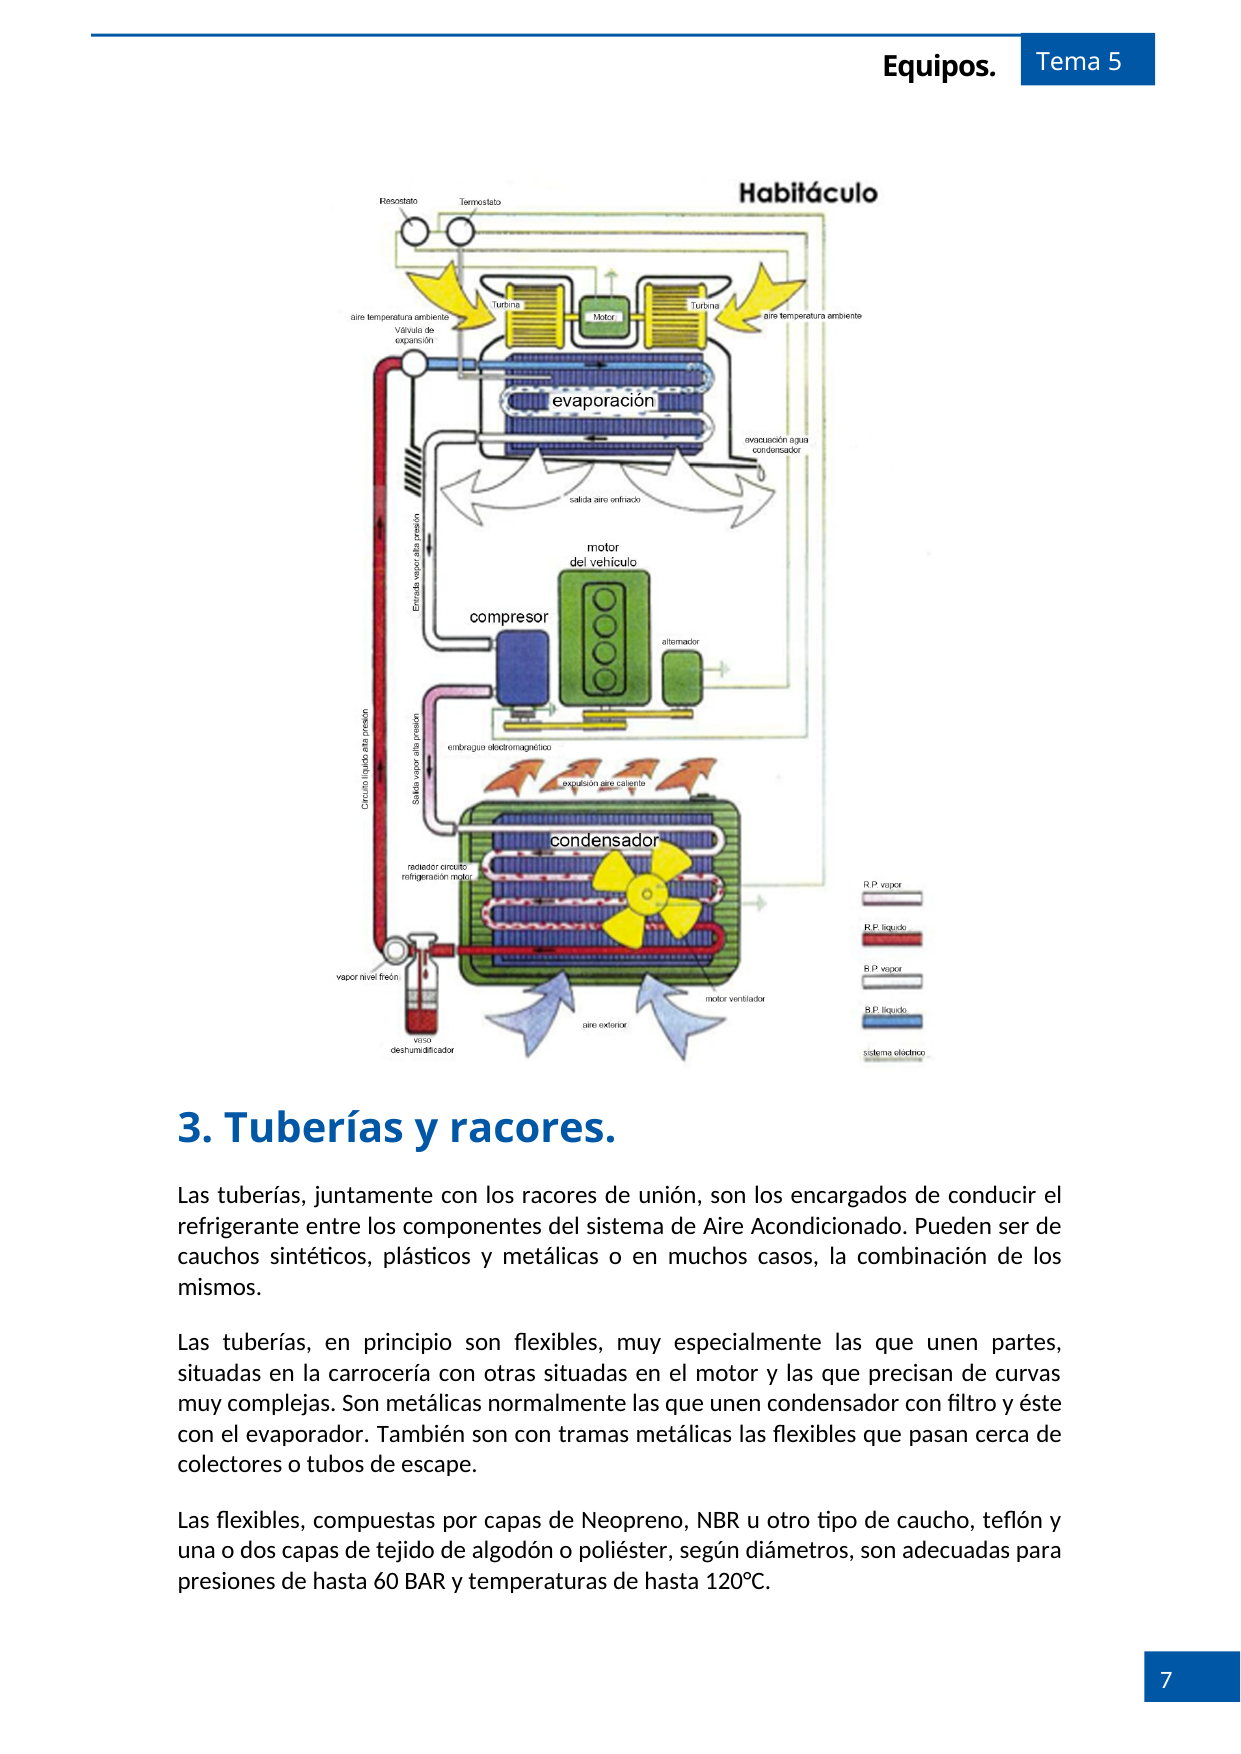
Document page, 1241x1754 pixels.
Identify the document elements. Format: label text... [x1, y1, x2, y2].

text Las flexibles, compuestas por capas de Neopreno, NBR u otro tipo de caucho, teflón y una o dos capas de tejido de algodón o poliéster, según diámetros, son adecuadas para presiones de hasta 60 BAR y temperaturas de hasta 120°C. [177, 1504, 1063, 1596]
text Las tuberías, en principio son flexibles, muy especialmente las que unen partes, situadas en la carrocería con otras situadas en el motor y las que precisan de curvas muy complejas. Son metálicas normalmente las que unen condensador con filtro y éste con el evaporador. También son con tramas metálicas las flexibles que pasan cerca de colectores o tubos de escape. [177, 1326, 1063, 1479]
subtitle 3. Tuberías y racores. [177, 1097, 1063, 1154]
picture [300, 171, 940, 1073]
text Las tuberías, juntamente con los racores de unión, son los encargados de conducir el refrigerante entre los componentes del sistema de Aire Acondicionado. Pueden ser de cauchos sintéticos, plásticos y metálicas o en muchos casos, la combinación de los mismos. [177, 1179, 1063, 1301]
